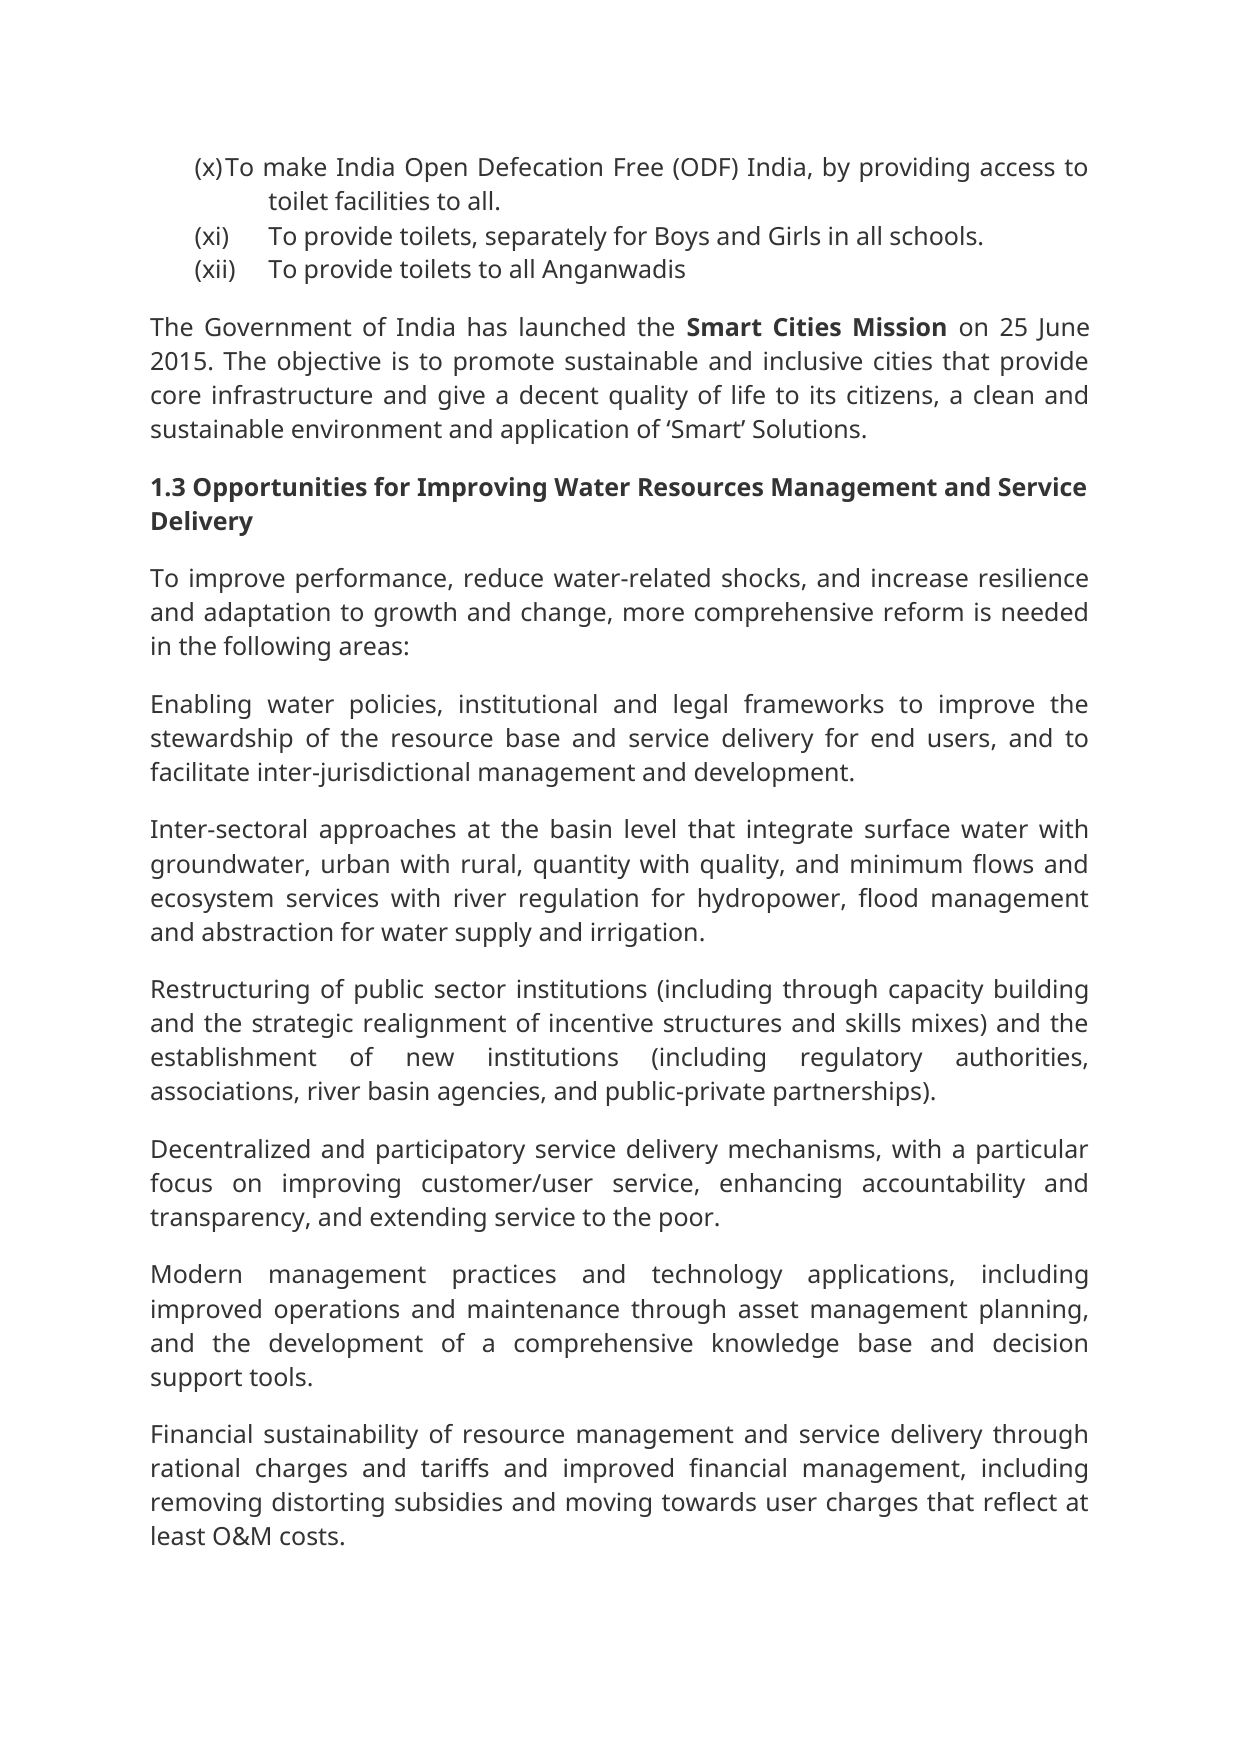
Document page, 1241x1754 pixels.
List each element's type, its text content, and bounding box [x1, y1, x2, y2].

text Inter-sectoral approaches at the basin level that integrate surface water with groundwater, urban with rural, quantity with quality, and minimum flows and ecosystem services with river regulation for hydropower, flood management and abstraction for water supply and irrigation. [150, 812, 1090, 948]
text Decentralized and participatory service delivery mechanisms, with a particular focus on improving customer/user service, enhancing accountability and transparency, and extending service to the poor. [150, 1132, 1090, 1234]
text Financial sustainability of resource management and service delivery through rational charges and tariffs and improved financial management, including removing distorting subsidies and moving towards user charges that reflect at least O&M costs. [150, 1417, 1090, 1553]
text To improve performance, reduce water-related shocks, and increase resilience and adaptation to growth and change, more comprehensive reform is needed in the following areas: [150, 561, 1090, 663]
text Modern management practices and technology applications, including improved operations and maintenance through asset management planning, and the development of a comprehensive knowledge base and decision support tools. [150, 1257, 1090, 1393]
text The Government of India has launched the Smart Cities Mission on 25 June 2015. The objective is to promote sustainable and inclusive cities that provide core infrastructure and give a decent quality of life to its citizens, a clean and sustainable environment and application of ‘Smart’ Solutions. [150, 310, 1090, 446]
text Restructuring of public sector institutions (including through capacity building and the strategic realignment of incentive structures and skills mixes) and the establishment of new institutions (including regulatory authorities, associations, river basin agencies, and public-private partnerships). [150, 972, 1090, 1108]
text 1.3 Opportunities for Improving Water Resources Management and Service Delivery [150, 469, 1090, 537]
text Enabling water policies, institutional and legal frameworks to improve the stewardship of the resource base and service delivery for end users, and to facilitate inter-jurisdictional management and development. [150, 687, 1090, 789]
list To provide toilets, separately for Boys and Girls in all schools. [194, 218, 1090, 252]
list To provide toilets to all Anganwadis [194, 252, 1090, 286]
list To make India Open Defecation Free (ODF) India, by providing access to toilet facilities to all. [194, 150, 1090, 218]
